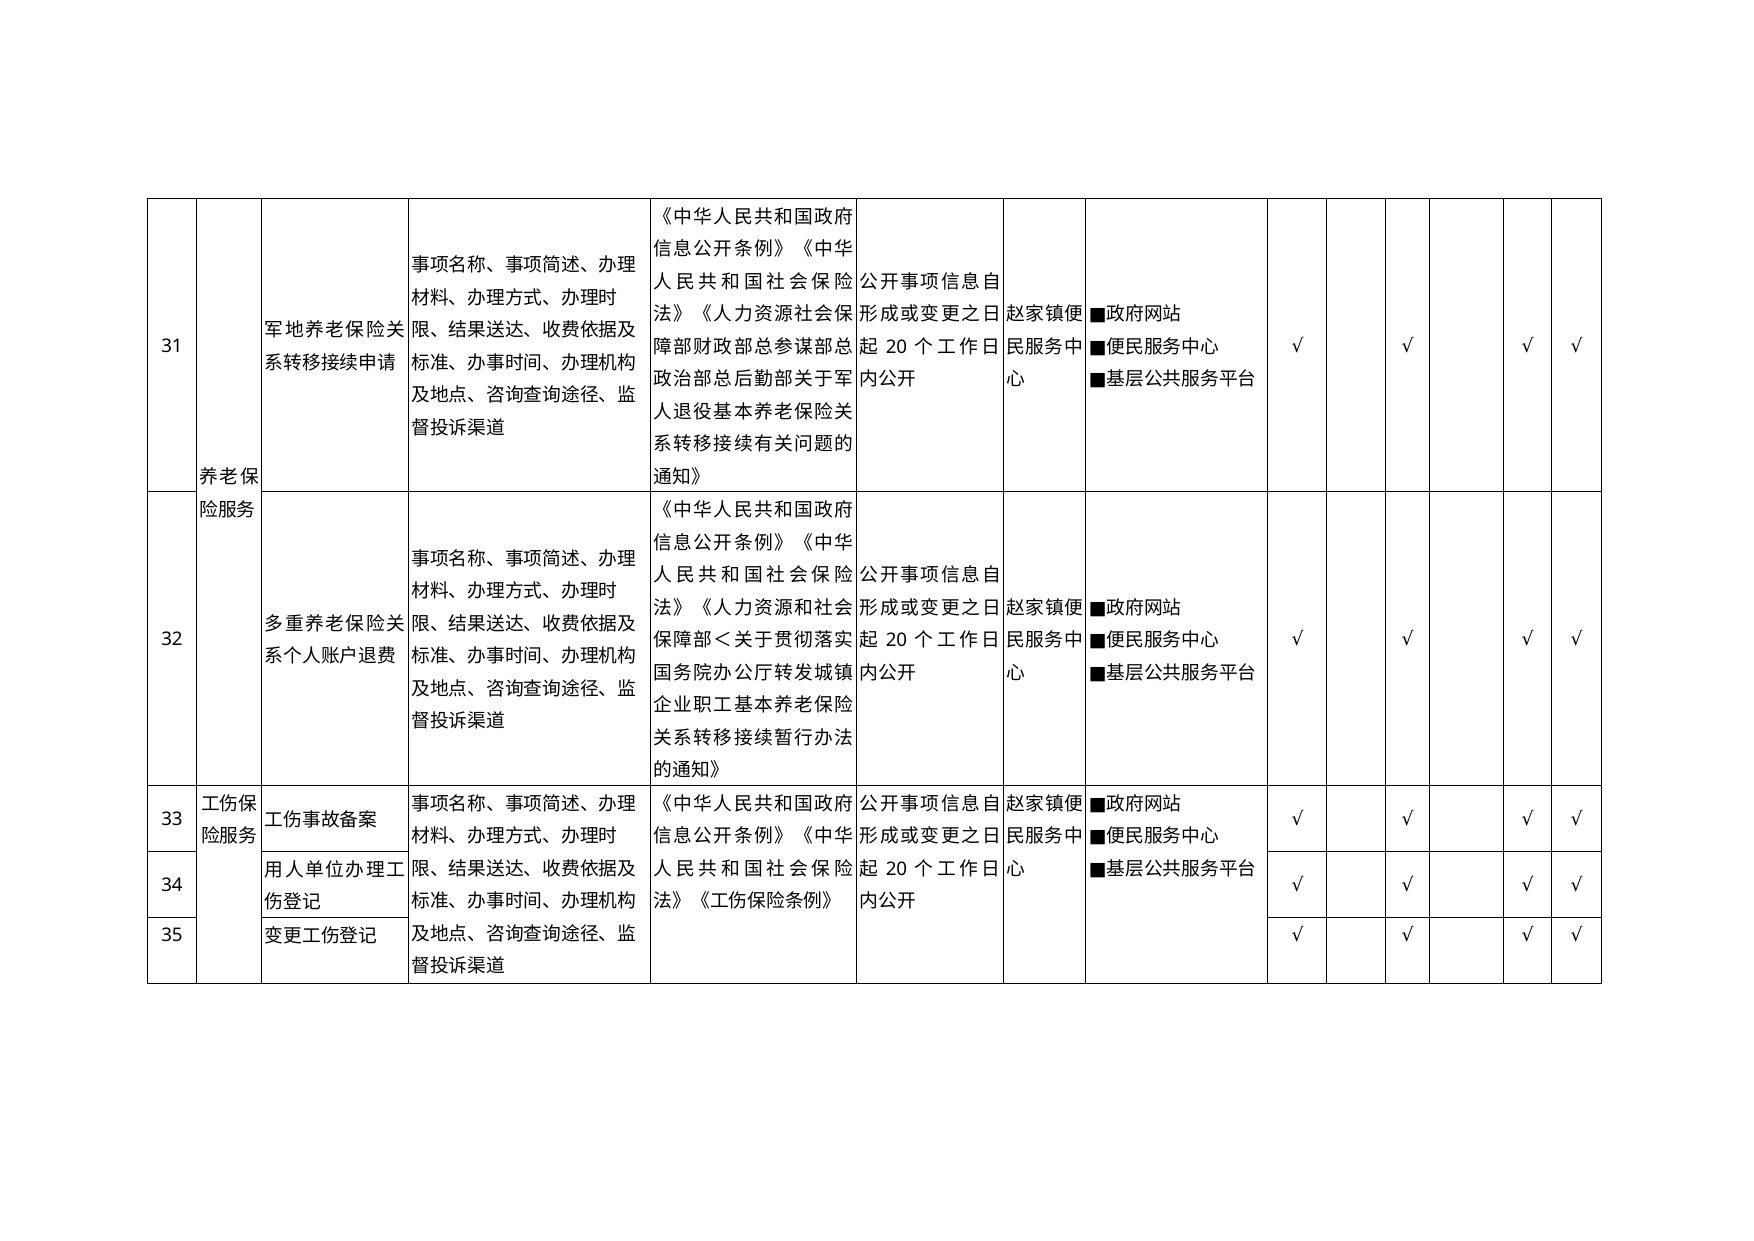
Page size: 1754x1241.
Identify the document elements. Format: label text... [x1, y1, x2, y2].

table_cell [1086, 199, 1267, 491]
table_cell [857, 199, 1003, 491]
table_cell √ [1552, 918, 1601, 983]
table_cell √ [1268, 199, 1326, 491]
table_cell √ [1268, 492, 1326, 785]
table_cell [1327, 199, 1385, 491]
table_cell 养老保险服务 [197, 199, 261, 785]
table_cell 多重养老保险关系个人账户退费 [262, 492, 408, 785]
table_cell [1430, 852, 1503, 917]
table_cell √ [1386, 852, 1429, 917]
table_cell 事项名称、事项简述、办理材料、办理方式、办理时限、结果送达、收费依据及标准、办事时间、办理机构及地点、咨询查询途径、监督投诉渠道 [409, 786, 650, 983]
table_cell 31 [148, 199, 196, 491]
table_cell 用人单位办理工伤登记 [262, 852, 408, 917]
table_cell 《中华人民共和国政府信息公开条例》《中华人民共和国社会保险法》《人力资源和社会保障部＜关于贯彻落实国务院办公厅转发城镇企业职工基本养老保险关系转移接续暂行办法的通知》 [651, 492, 856, 785]
table_cell 34 [148, 852, 196, 917]
table_cell 公开事项信息自形成或变更之日起20个工作日内公开 [857, 492, 1003, 785]
table_cell √ [1552, 786, 1601, 851]
table_cell √ [1504, 852, 1551, 917]
table_cell ■政府网站 ■便民服务中心 ■基层公共服务平台 [1086, 492, 1267, 785]
table_cell [1327, 492, 1385, 785]
table_cell 33 [148, 786, 196, 851]
table_cell 赵家镇便民服务中心 [1004, 492, 1085, 785]
table_cell [1430, 918, 1503, 983]
table_cell √ [1386, 918, 1429, 983]
table_cell 工伤事故备案 [262, 786, 408, 851]
table_cell [1430, 492, 1503, 785]
table_cell √ [1268, 852, 1326, 917]
table_cell √ [1504, 492, 1551, 785]
table_cell √ [1504, 918, 1551, 983]
table_cell √ [1386, 492, 1429, 785]
table_cell √ [1552, 492, 1601, 785]
table_cell 《中华人民共和国政府信息公开条例》《中华人民共和国社会保险法》《人力资源社会保障部财政部总参谋部总政治部总后勤部关于军人退役基本养老保险关系转移接续有关问题的通知》 [651, 199, 856, 491]
table_cell [1327, 786, 1385, 851]
table_cell [1430, 786, 1503, 851]
table_cell ■政府网站 ■便民服务中心 ■基层公共服务平台 [1086, 786, 1267, 983]
table_cell [1327, 918, 1385, 983]
table_cell 35 [148, 918, 196, 983]
table_cell √ [1386, 786, 1429, 851]
table_cell 32 [148, 492, 196, 785]
table_cell √ [1504, 199, 1551, 491]
table_cell √ [1386, 199, 1429, 491]
table_cell 《中华人民共和国政府信息公开条例》《中华人民共和国社会保险法》《工伤保险条例》 [651, 786, 856, 983]
table_cell [1430, 199, 1503, 491]
table_cell √ [1552, 199, 1601, 491]
table_cell √ [1268, 918, 1326, 983]
table_cell √ [1504, 786, 1551, 851]
table_cell 公开事项信息自形成或变更之日起20个工作日内公开 [857, 786, 1003, 983]
table_cell [1327, 852, 1385, 917]
table_cell 工伤保险服务 [197, 786, 261, 983]
table_cell √ [1552, 852, 1601, 917]
table_cell 赵家镇便民服务中心 [1004, 199, 1085, 491]
table_cell 军地养老保险关系转移接续申请 [262, 199, 408, 491]
table_cell 事项名称、事项简述、办理材料、办理方式、办理时限、结果送达、收费依据及标准、办事时间、办理机构及地点、咨询查询途径、监督投诉渠道 [409, 492, 650, 785]
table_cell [409, 199, 650, 491]
table_cell √ [1268, 786, 1326, 851]
table_cell 变更工伤登记 [262, 918, 408, 983]
table_cell 赵家镇便民服务中心 [1004, 786, 1085, 983]
